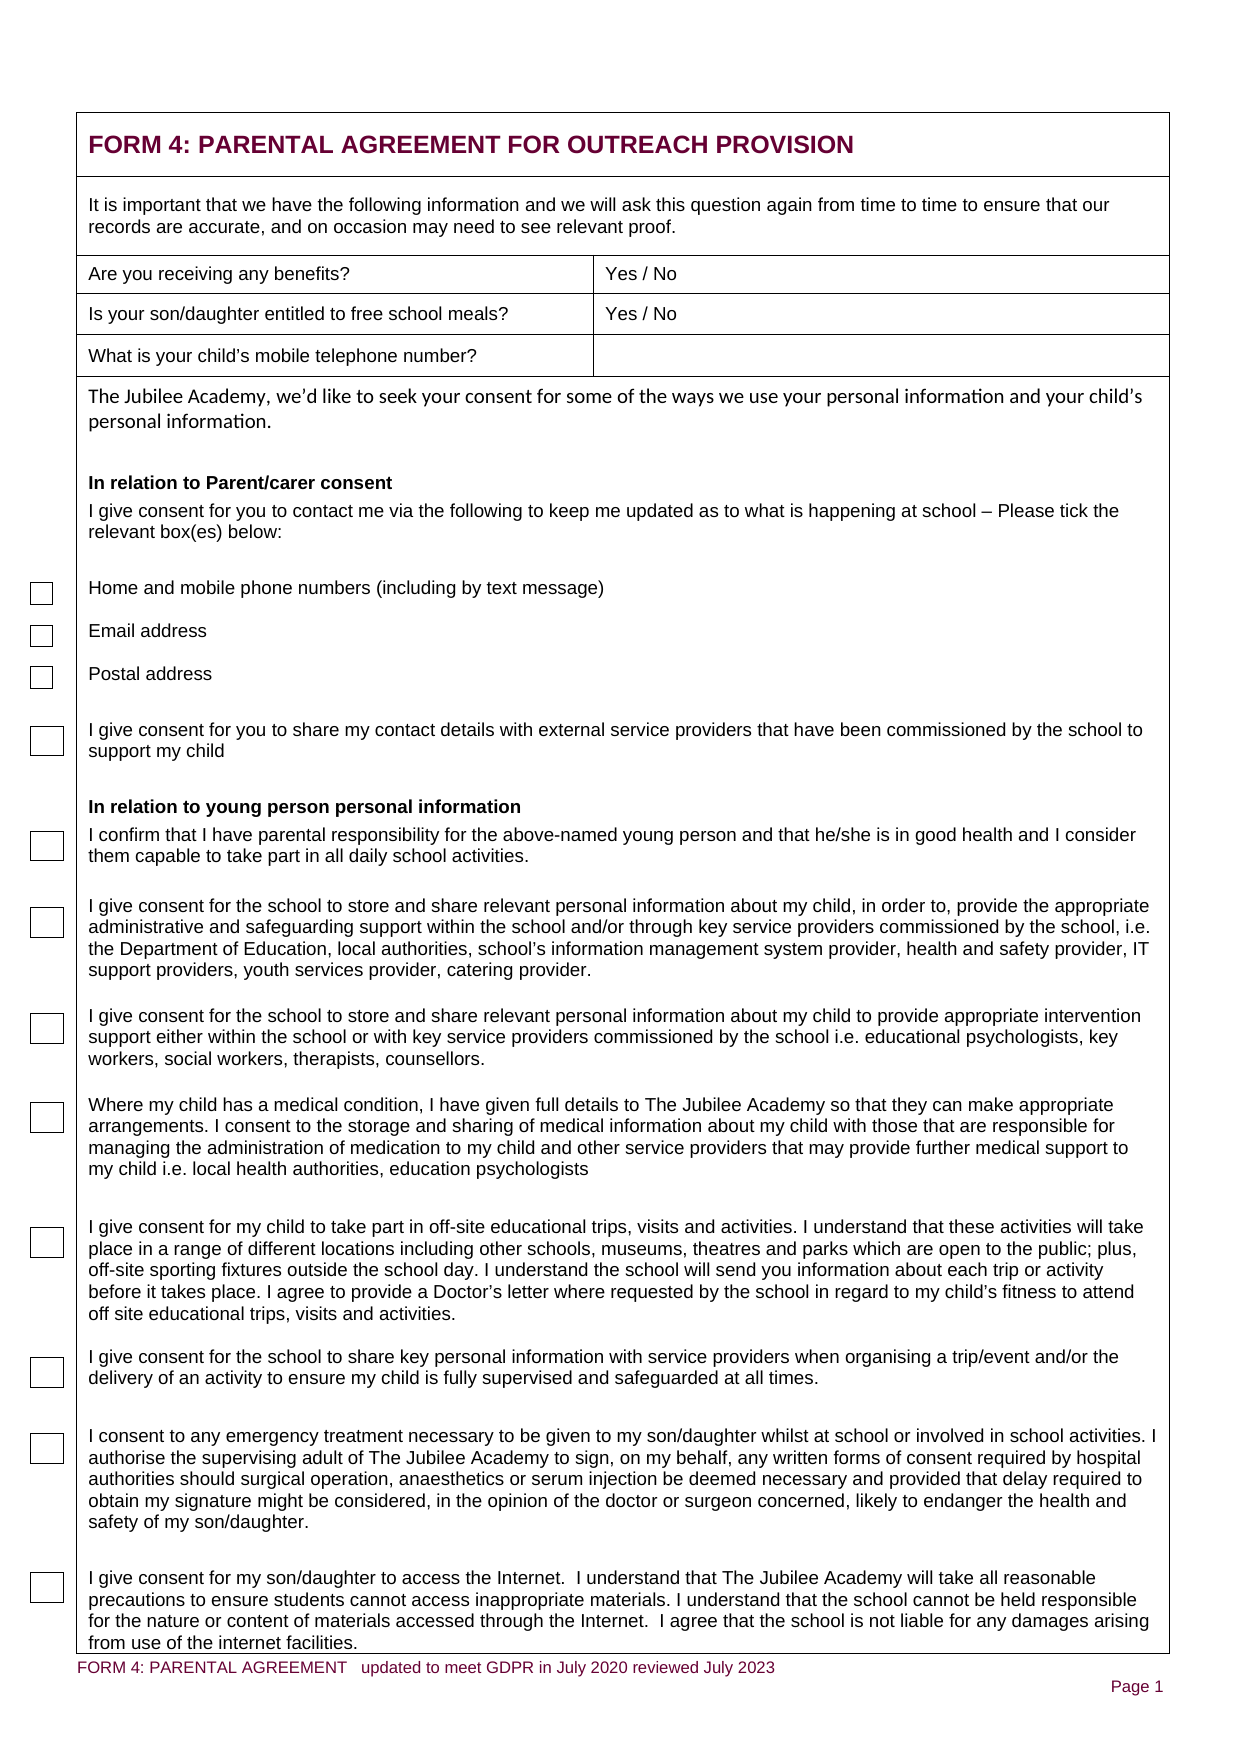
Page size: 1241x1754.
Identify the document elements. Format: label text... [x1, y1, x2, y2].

table_cell Is your son/daughter entitled to free school meals? [77, 294, 593, 334]
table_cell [77, 377, 1169, 1653]
table_cell Yes / No [594, 256, 1169, 292]
table_header FORM 4: PARENTAL AGREEMENT FOR OUTREACH PROVISION [77, 113, 1169, 176]
table_cell It is important that we have the following information and we will ask this question again from time to time to ensure that our records are accurate, and on occasion may need to see relevant proof. [77, 177, 1169, 254]
table_cell Yes / No [594, 294, 1169, 334]
table_cell Are you receiving any benefits? [77, 256, 593, 292]
table_cell What is your child’s mobile telephone number? [77, 335, 593, 376]
table_cell [594, 335, 1169, 376]
